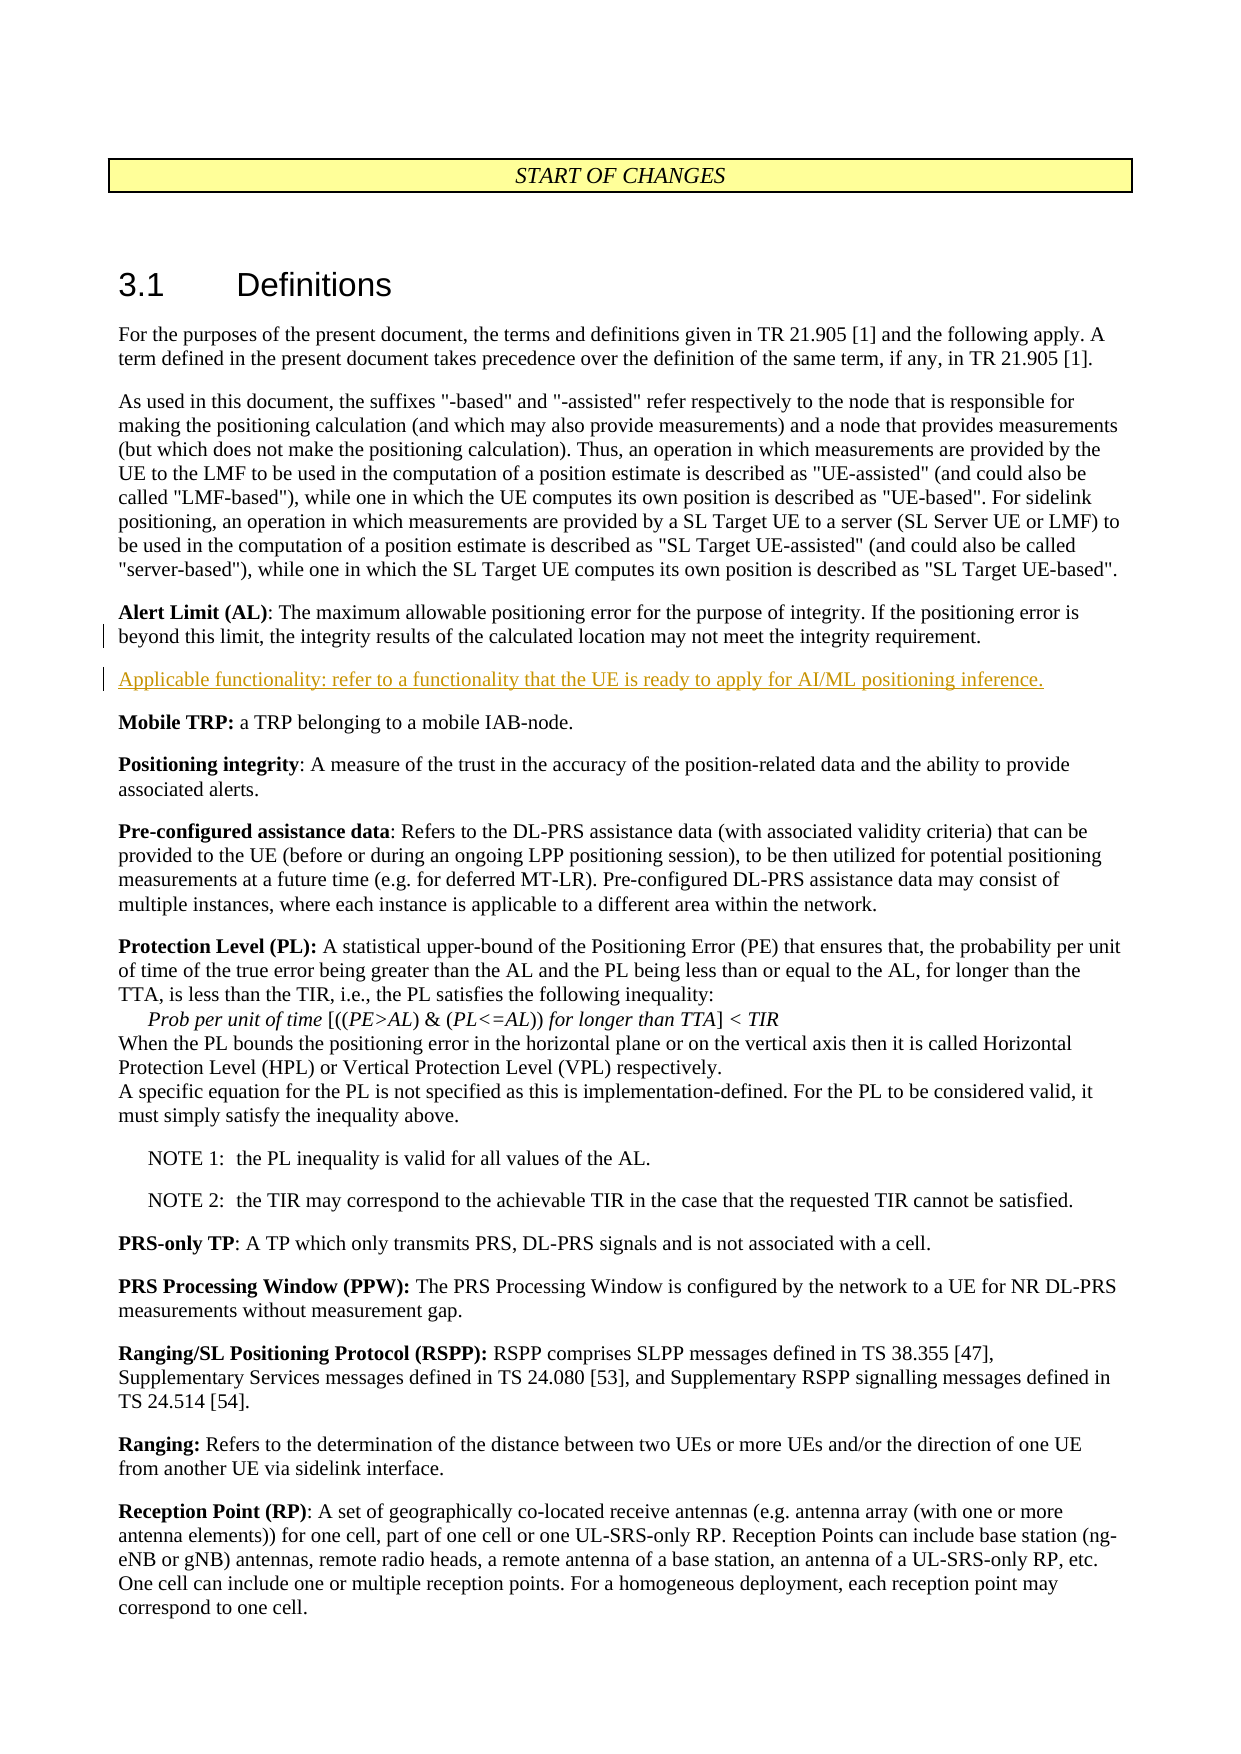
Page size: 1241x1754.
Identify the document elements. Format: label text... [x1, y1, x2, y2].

text Mobile TRP: a TRP belonging to a mobile IAB-node. [118, 709, 1122, 734]
text Pre-configured assistance data: Refers to the DL-PRS assistance data (with associated validity criteria) that can be provided to the UE (before or during an ongoing LPP positioning session), to be then utilized for potential positioning measurements at a future time (e.g. for deferred MT-LR). Pre-configured DL-PRS assistance data may consist of multiple instances, where each instance is applicable to a different area within the network. [118, 819, 1122, 916]
text PRS Processing Window (PPW): The PRS Processing Window is configured by the network to a UE for NR DL-PRS measurements without measurement gap. [118, 1274, 1122, 1322]
subtitle 3.1 Definitions [118, 264, 1122, 303]
text As used in this document, the suffixes "-based" and "-assisted" refer respectively to the node that is responsible for making the positioning calculation (and which may also provide measurements) and a node that provides measurements (but which does not make the positioning calculation). Thus, an operation in which measurements are provided by the UE to the LMF to be used in the computation of a position estimate is described as "UE-assisted" (and could also be called "LMF-based"), while one in which the UE computes its own position is described as "UE-based". For sidelink positioning, an operation in which measurements are provided by a SL Target UE to a server (SL Server UE or LMF) to be used in the computation of a position estimate is described as "SL Target UE-assisted" (and could also be called "server-based"), while one in which the SL Target UE computes its own position is described as "SL Target UE-based". [118, 389, 1122, 581]
text START OF CHANGES [110, 160, 1131, 191]
text For the purposes of the present document, the terms and definitions given in TR 21.905 [1] and the following apply. A term defined in the present document takes precedence over the definition of the same term, if any, in TR 21.905 [1]. [118, 322, 1122, 370]
text Reception Point (RP): A set of geographically co-located receive antennas (e.g. antenna array (with one or more antenna elements)) for one cell, part of one cell or one UL-SRS-only RP. Reception Points can include base station (ng-eNB or gNB) antennas, remote radio heads, a remote antenna of a base station, an antenna of a UL-SRS-only RP, etc. One cell can include one or multiple reception points. For a homogeneous deployment, each reception point may correspond to one cell. [118, 1499, 1122, 1619]
text Protection Level (PL): A statistical upper-bound of the Positioning Error (PE) that ensures that, the probability per unit of time of the true error being greater than the AL and the PL being less than or equal to the AL, for longer than the TTA, is less than the TIR, i.e., the PL satisfies the following inequality: Prob per unit of time [((PE>AL) & (PL<=AL)) for longer than TTA] < TIR When the PL bounds the positioning error in the horizontal plane or on the vertical axis then it is called Horizontal Protection Level (HPL) or Vertical Protection Level (VPL) respectively. A specific equation for the PL is not specified as this is implementation-defined. For the PL to be considered valid, it must simply satisfy the inequality above. [118, 934, 1122, 1127]
text Positioning integrity: A measure of the trust in the accuracy of the position-related data and the ability to provide associated alerts. [118, 752, 1122, 801]
text NOTE 2: the TIR may correspond to the achievable TIR in the case that the requested TIR cannot be satisfied. [148, 1188, 1122, 1212]
text NOTE 1: the PL inequality is valid for all values of the AL. [148, 1146, 1122, 1169]
text Ranging: Refers to the determination of the distance between two UEs or more UEs and/or the direction of one UE from another UE via sidelink interface. [118, 1432, 1122, 1480]
text Ranging/SL Positioning Protocol (RSPP): RSPP comprises SLPP messages defined in TS 38.355 [47], Supplementary Services messages defined in TS 24.080 [53], and Supplementary RSPP signalling messages defined in TS 24.514 [54]. [118, 1341, 1122, 1413]
text PRS-only TP: A TP which only transmits PRS, DL-PRS signals and is not associated with a cell. [118, 1231, 1122, 1255]
text Alert Limit (AL): The maximum allowable positioning error for the purpose of integrity. If the positioning error is beyond this limit, the integrity results of the calculated location may not meet the integrity requirement. [118, 600, 1122, 648]
